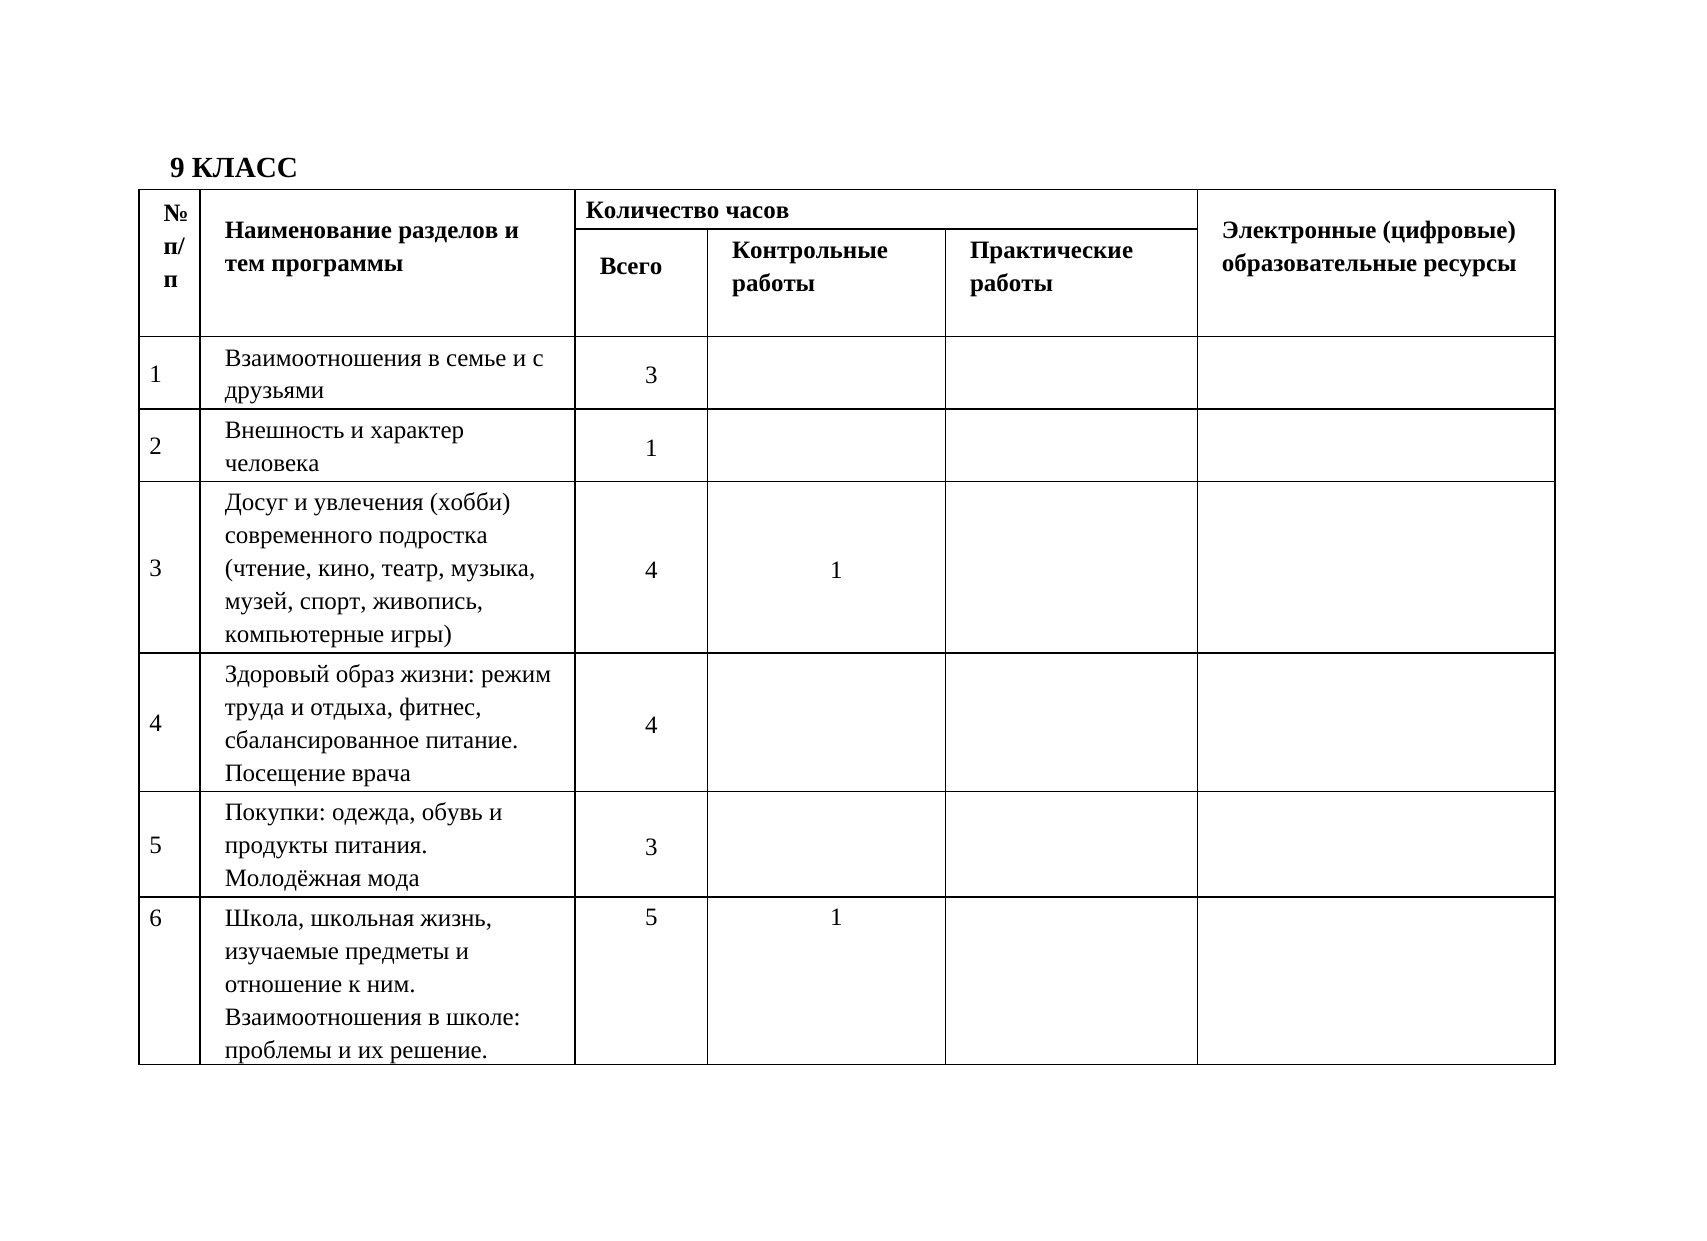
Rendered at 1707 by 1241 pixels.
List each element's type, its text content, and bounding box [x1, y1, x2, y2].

table_cell [1198, 410, 1554, 481]
table_cell Всего [576, 230, 707, 336]
text 9 КЛАСС [162, 150, 1557, 183]
table_cell [946, 337, 1197, 408]
table_cell 1 [708, 482, 945, 652]
table_cell [1198, 482, 1554, 652]
table_cell 4 [576, 482, 707, 652]
table_header № п/п [140, 190, 199, 336]
table_cell 5 [140, 792, 199, 896]
table_cell [1198, 654, 1554, 791]
table_cell [946, 898, 1197, 1063]
table_cell 2 [140, 410, 199, 481]
table_cell 1 [708, 898, 945, 1063]
table_cell 1 [576, 410, 707, 481]
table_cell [201, 898, 574, 1063]
table_cell Досуг и увлечения (хобби) современного подростка (чтение, кино, театр, музыка, музей, спорт, живопись, компьютерные игры) [201, 482, 574, 652]
table_cell [946, 792, 1197, 896]
table_cell [1198, 898, 1554, 1063]
table_cell 3 [576, 337, 707, 408]
table_cell [946, 482, 1197, 652]
table_header Наименование разделов и тем программы [201, 190, 574, 336]
table_cell [708, 337, 945, 408]
table_cell [946, 654, 1197, 791]
table_cell 6 [140, 898, 199, 1063]
table_cell [946, 410, 1197, 481]
table_cell 1 [140, 337, 199, 408]
table_cell [708, 654, 945, 791]
table_header Электронные (цифровые) образовательные ресурсы [1198, 190, 1554, 336]
table_cell Практические работы [946, 230, 1197, 336]
table_cell 4 [576, 654, 707, 791]
table_cell Внешность и характер человека [201, 410, 574, 481]
table_cell 3 [576, 792, 707, 896]
table_cell Покупки: одежда, обувь и продукты питания. Молодёжная мода [201, 792, 574, 896]
table_header Количество часов [576, 190, 1197, 228]
table_cell [708, 792, 945, 896]
table_cell 4 [140, 654, 199, 791]
table_cell [1198, 337, 1554, 408]
table_cell Контрольные работы [708, 230, 945, 336]
table_cell 3 [140, 482, 199, 652]
table_cell Здоровый образ жизни: режим труда и отдыха, фитнес, сбалансированное питание. Посещение врача [201, 654, 574, 791]
table_cell [1198, 792, 1554, 896]
table_cell Взаимоотношения в семье и с друзьями [201, 337, 574, 408]
table_cell 5 [576, 898, 707, 1063]
table_cell [708, 410, 945, 481]
